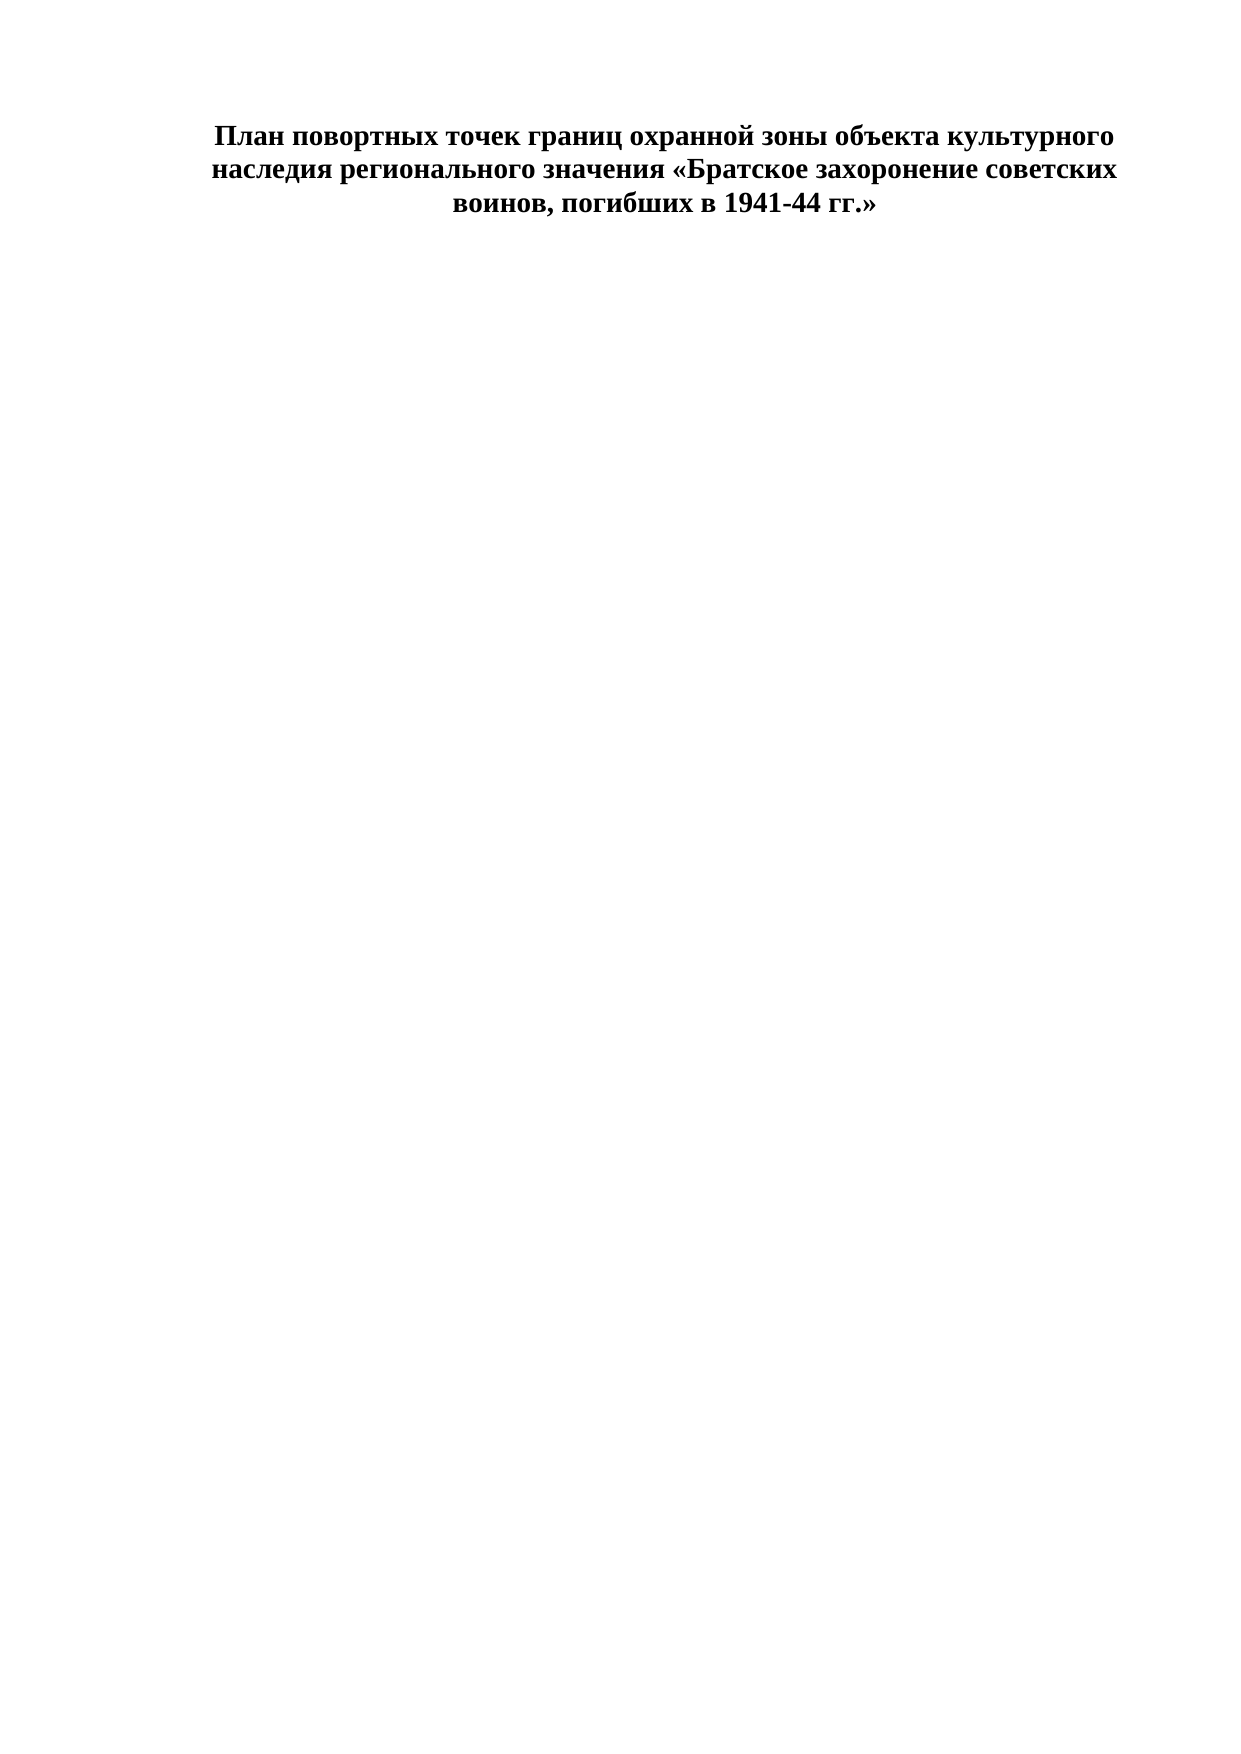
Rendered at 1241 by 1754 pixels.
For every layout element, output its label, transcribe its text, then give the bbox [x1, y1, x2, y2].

text План повортных точек границ охранной зоны объекта культурного наследия регионального значения «Братское захоронение советских воинов, погибших в 1941-44 гг.» [177, 118, 1152, 219]
